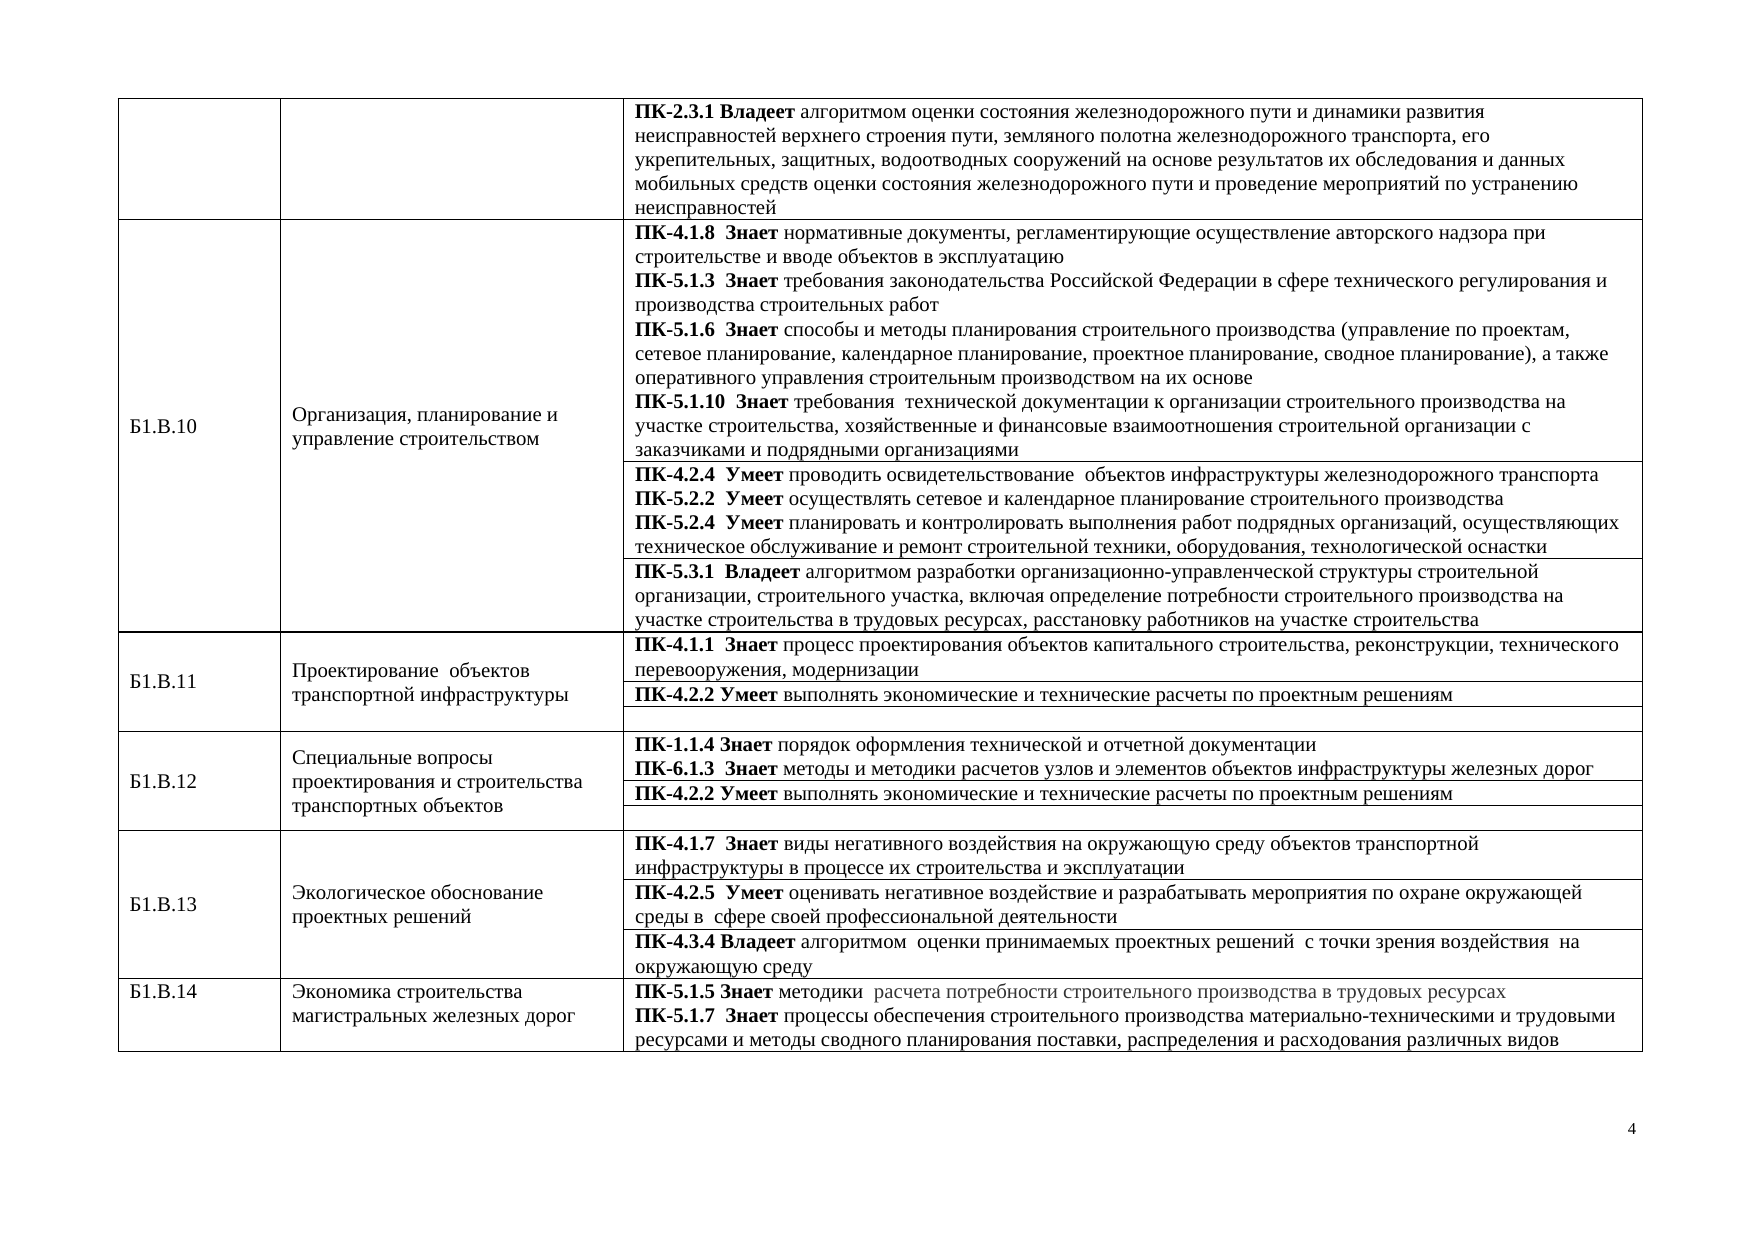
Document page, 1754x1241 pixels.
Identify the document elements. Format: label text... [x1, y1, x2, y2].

table_cell ПК-4.1.8 Знает нормативные документы, регламентирующие осуществление авторского надзора при строительстве и вводе объектов в эксплуатацию ПК-5.1.3 Знает требования законодательства Российской Федерации в сфере технического регулирования и производства строительных работ ПК-5.1.6 Знает способы и методы планирования строительного производства (управление по проектам, сетевое планирование, календарное планирование, проектное планирование, сводное планирование), а также оперативного управления строительным производством на их основе ПК-5.1.10 Знает требования технической документации к организации строительного производства на участке строительства, хозяйственные и финансовые взаимоотношения строительной организации с заказчиками и подрядными организациями [624, 220, 1642, 461]
table_cell Экологическое обоснование проектных решений [281, 831, 623, 978]
table_cell Организация, планирование и управление строительством [281, 220, 623, 631]
table_cell Б1.В.14 [119, 979, 280, 1051]
table_cell ПК-4.2.2 Умеет выполнять экономические и технические расчеты по проектным решениям [624, 781, 1642, 805]
table_cell ПК-1.1.4 Знает порядок оформления технической и отчетной документации ПК-6.1.3 Знает методы и методики расчетов узлов и элементов объектов инфраструктуры железных дорог [624, 732, 1642, 780]
table_cell Проектирование объектов транспортной инфраструктуры [281, 633, 623, 731]
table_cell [281, 979, 623, 1051]
table_cell Б1.В.12 [119, 732, 280, 830]
table_cell ПК-4.2.2 Умеет выполнять экономические и технические расчеты по проектным решениям [624, 682, 1642, 706]
table_cell ПК-4.2.4 Умеет проводить освидетельствование объектов инфраструктуры железнодорожного транспорта ПК-5.2.2 Умеет осуществлять сетевое и календарное планирование строительного производства ПК-5.2.4 Умеет планировать и контролировать выполнения работ подрядных организаций, осуществляющих техническое обслуживание и ремонт строительной техники, оборудования, технологической оснастки [624, 462, 1642, 558]
table_cell ПК-4.1.7 Знает виды негативного воздействия на окружающую среду объектов транспортной инфраструктуры в процессе их строительства и эксплуатации [624, 831, 1642, 879]
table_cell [624, 99, 1642, 219]
table_cell ПК-5.3.1 Владеет алгоритмом разработки организационно-управленческой структуры строительной организации, строительного участка, включая определение потребности строительного производства на участке строительства в трудовых ресурсах, расстановку работников на участке строительства [624, 559, 1642, 631]
table_cell ПК-4.1.1 Знает процесс проектирования объектов капитального строительства, реконструкции, технического перевооружения, модернизации [624, 633, 1642, 681]
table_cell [624, 979, 1642, 1051]
table_cell ПК-4.3.4 Владеет алгоритмом оценки принимаемых проектных решений с точки зрения воздействия на окружающую среду [624, 930, 1642, 978]
table_cell Специальные вопросы проектирования и строительства транспортных объектов [281, 732, 623, 830]
table_cell [624, 806, 1642, 830]
table_cell Б1.В.13 [119, 831, 280, 978]
table_cell Б1.В.10 [119, 220, 280, 631]
table_cell Б1.В.11 [119, 633, 280, 731]
table_cell [624, 707, 1642, 731]
table_cell ПК-4.2.5 Умеет оценивать негативное воздействие и разрабатывать мероприятия по охране окружающей среды в сфере своей профессиональной деятельности [624, 880, 1642, 928]
